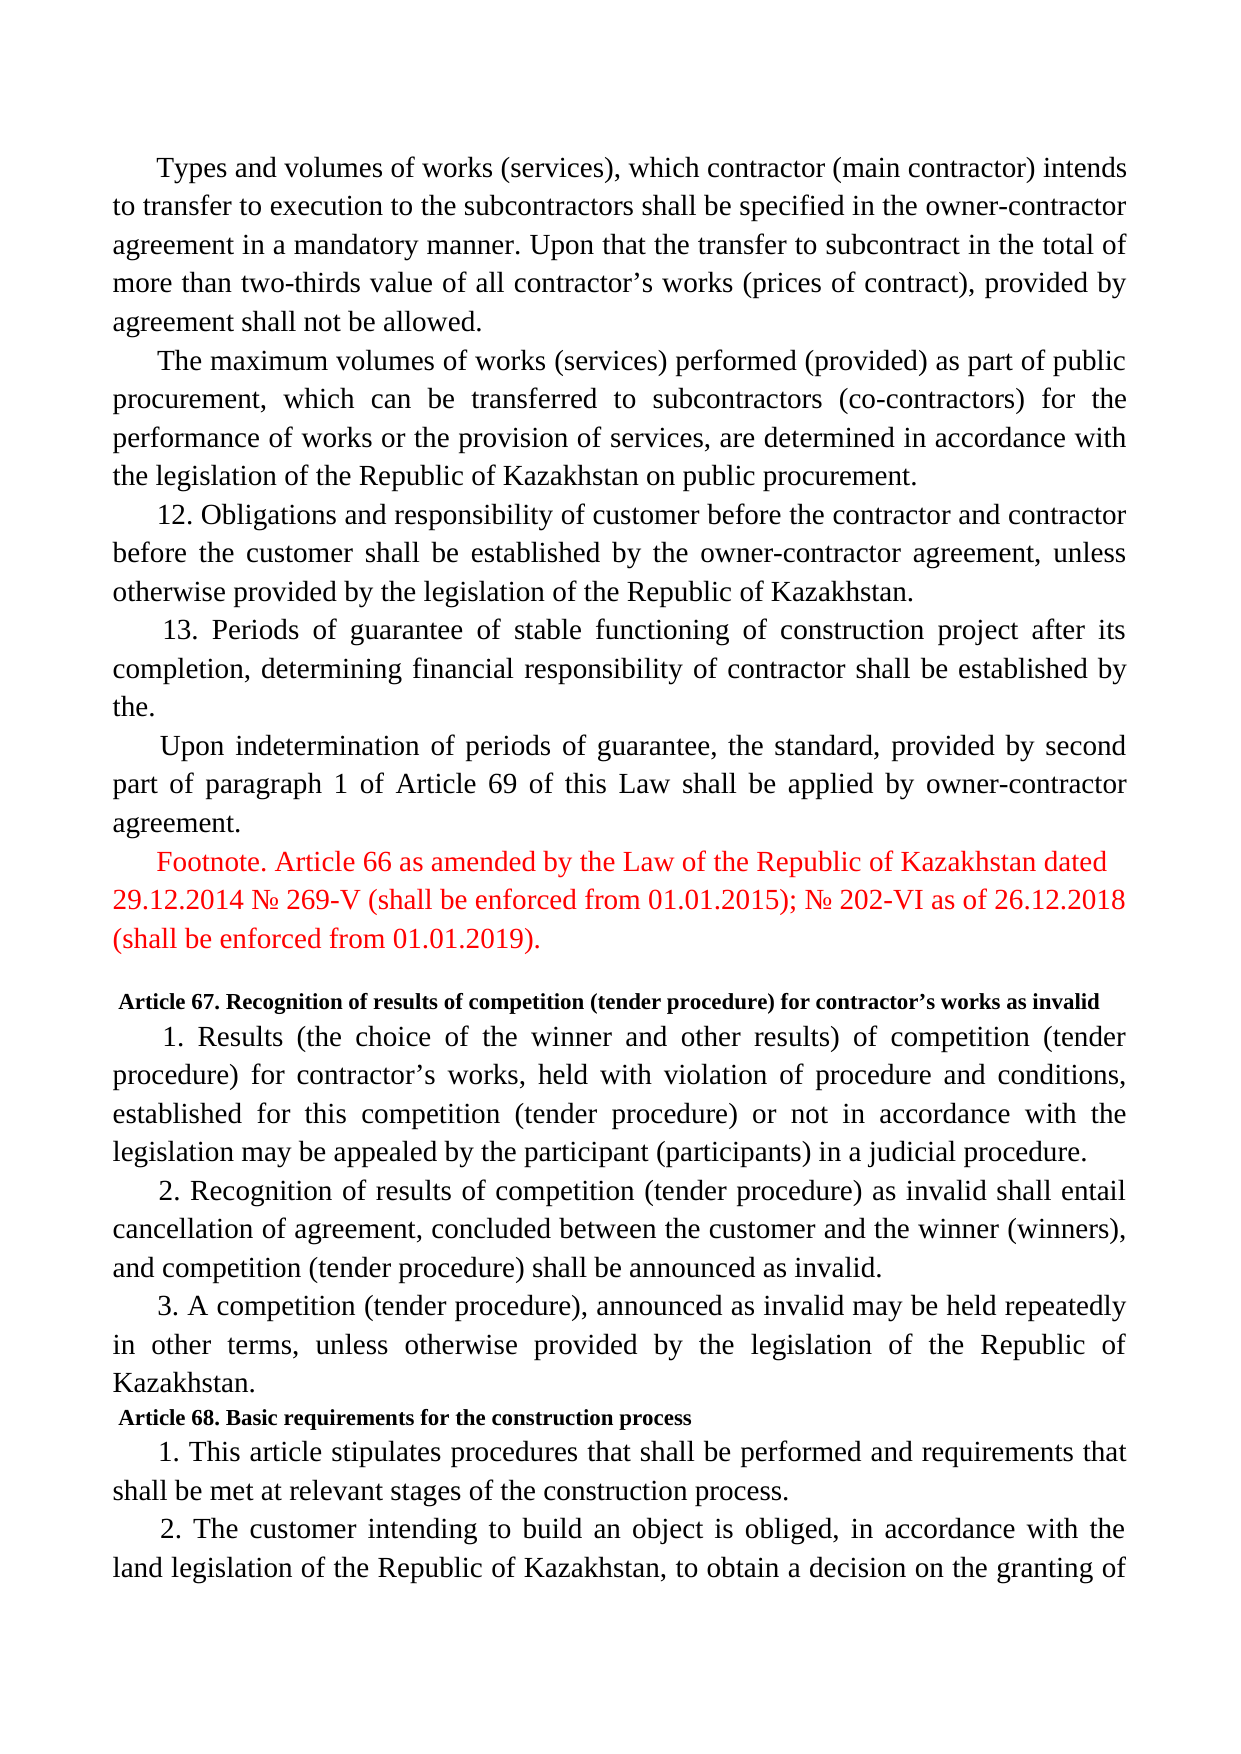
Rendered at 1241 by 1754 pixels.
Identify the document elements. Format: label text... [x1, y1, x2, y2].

text Article 68. Basic requirements for the construction process [112, 1404, 1128, 1430]
text 3. A competition (tender procedure), announced as invalid may be held repeatedly in other terms, unless otherwise provided by the legislation of the Republic of Kazakhstan. [112, 1288, 1128, 1399]
text 1. Results (the choice of the winner and other results) of competition (tender procedure) for contractor’s works, held with violation of procedure and conditions, established for this competition (tender procedure) or not in accordance with the legislation may be appealed by the participant (participants) in a judicial procedure. [112, 1019, 1128, 1168]
text 2. Recognition of results of competition (tender procedure) as invalid shall entail cancellation of agreement, concluded between the customer and the winner (winners), and competition (tender procedure) shall be announced as invalid. [112, 1173, 1128, 1283]
text Article 67. Recognition of results of competition (tender procedure) for contractor’s works as invalid [112, 988, 1128, 1015]
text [112, 1511, 1128, 1583]
text Footnote. Article 66 as amended by the Law of the Republic of Kazakhstan dated 29.12.2014 № 269-V (shall be enforced from 01.01.2015); № 202-VІ as of 26.12.2018 (shall be enforced from 01.01.2019). [112, 844, 1128, 984]
text 1. This article stipulates procedures that shall be performed and requirements that shall be met at relevant stages of the construction process. [112, 1434, 1128, 1506]
text The maximum volumes of works (services) performed (provided) as part of public procurement, which can be transferred to subcontractors (co-contractors) for the performance of works or the provision of services, are determined in accordance with the legislation of the Republic of Kazakhstan on public procurement. [112, 343, 1128, 492]
text Types and volumes of works (services), which contractor (main contractor) intends to transfer to execution to the subcontractors shall be specified in the owner-contractor agreement in a mandatory manner. Upon that the transfer to subcontract in the total of more than two-thirds value of all contractor’s works (prices of contract), provided by agreement shall not be allowed. [112, 150, 1128, 338]
text Upon indetermination of periods of guarantee, the standard, provided by second part of paragraph 1 of Article 69 of this Law shall be applied by owner-contractor agreement. [112, 728, 1128, 839]
text 12. Obligations and responsibility of customer before the contractor and contractor before the customer shall be established by the owner-contractor agreement, unless otherwise provided by the legislation of the Republic of Kazakhstan. [112, 497, 1128, 607]
text 13. Periods of guarantee of stable functioning of construction project after its completion, determining financial responsibility of contractor shall be established by the. [112, 612, 1128, 723]
